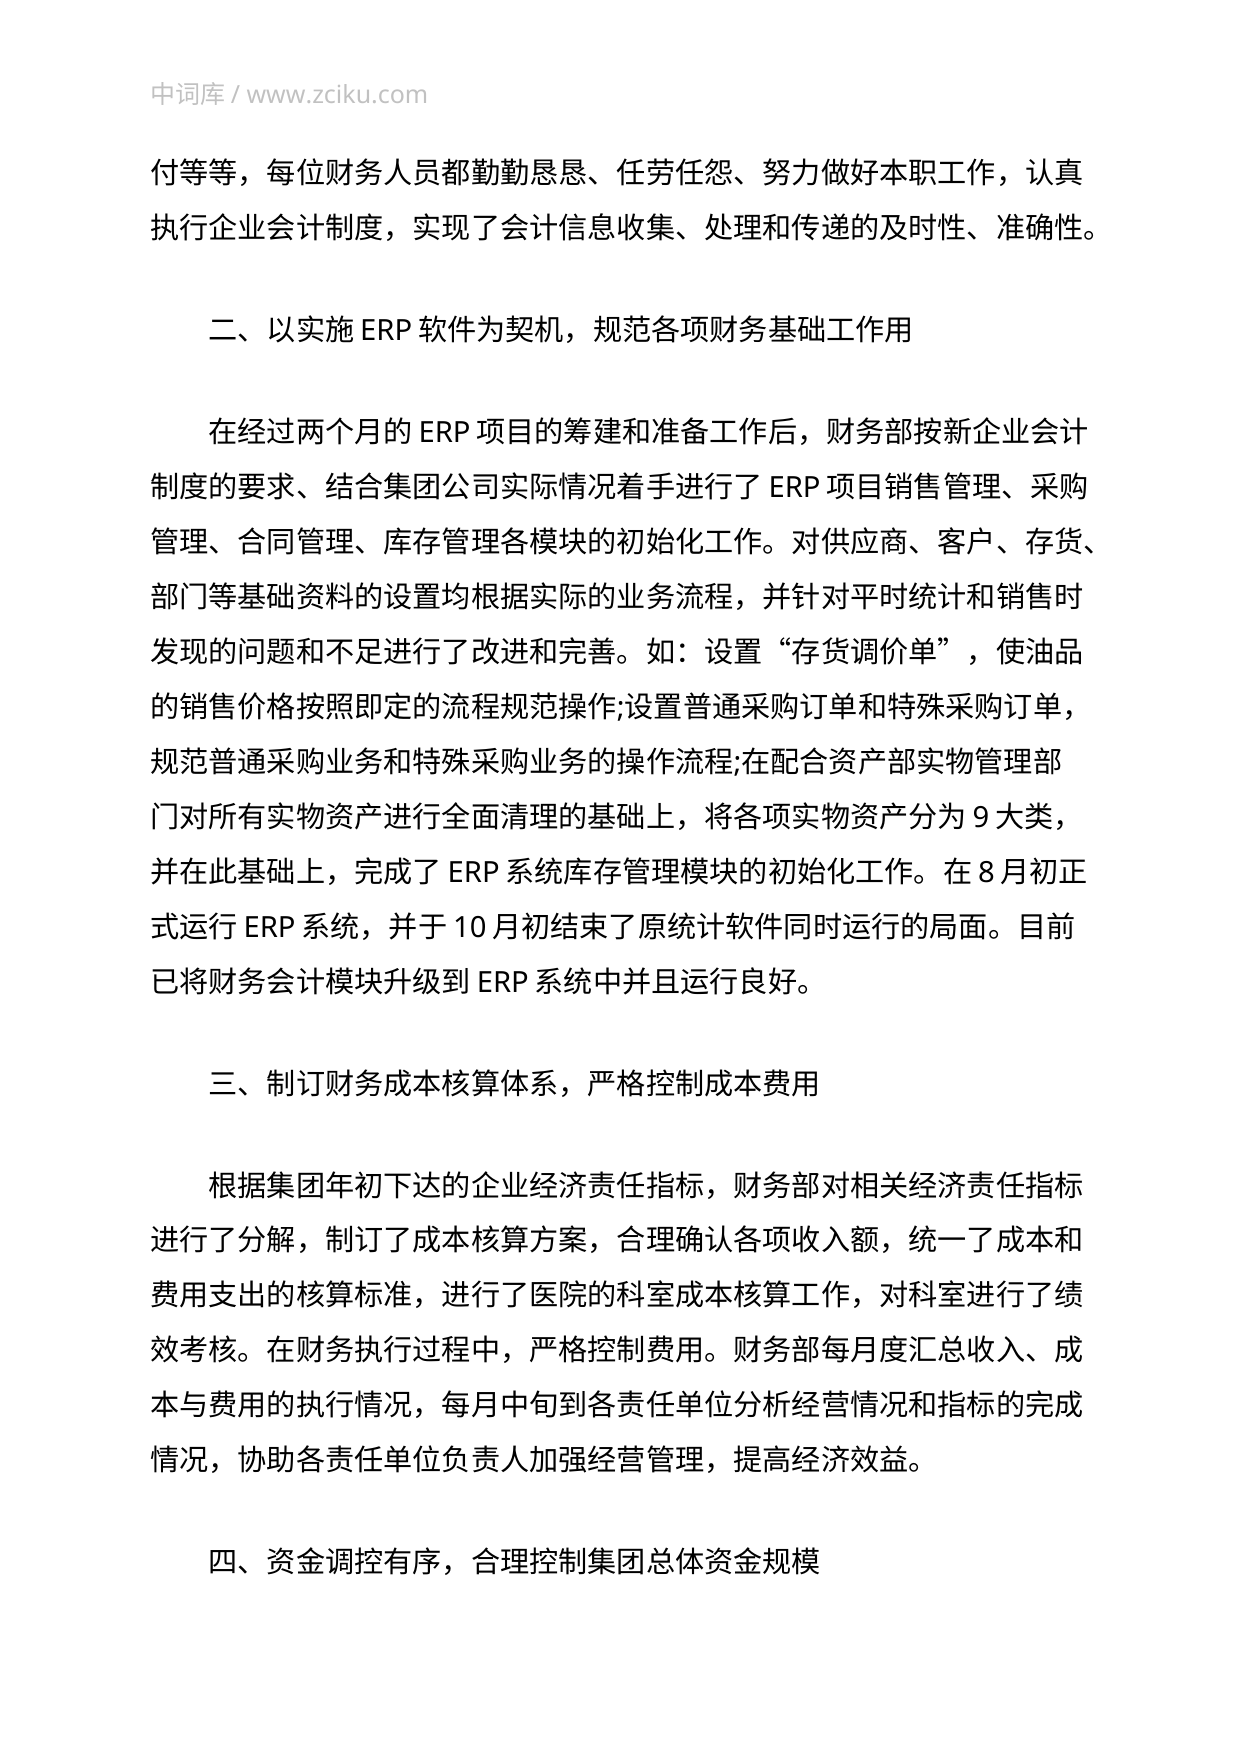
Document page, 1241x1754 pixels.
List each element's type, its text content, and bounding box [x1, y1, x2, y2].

text 二、以实施ERP软件为契机，规范各项财务基础工作用 [150, 307, 1090, 349]
text 根据集团年初下达的企业经济责任指标，财务部对相关经济责任指标进行了分解，制订了成本核算方案，合理确认各项收入额，统一了成本和费用支出的核算标准，进行了医院的科室成本核算工作，对科室进行了绩效考核。在财务执行过程中，严格控制费用。财务部每月度汇总收入、成本与费用的执行情况，每月中旬到各责任单位分析经营情况和指标的完成情况，协助各责任单位负责人加强经营管理，提高经济效益。 [150, 1162, 1090, 1479]
text 在经过两个月的ERP项目的筹建和准备工作后，财务部按新企业会计制度的要求、结合集团公司实际情况着手进行了ERP项目销售管理、采购管理、合同管理、库存管理各模块的初始化工作。对供应商、客户、存货、部门等基础资料的设置均根据实际的业务流程，并针对平时统计和销售时发现的问题和不足进行了改进和完善。如：设置“存货调价单”，使油品的销售价格按照即定的流程规范操作;设置普通采购订单和特殊采购订单，规范普通采购业务和特殊采购业务的操作流程;在配合资产部实物管理部门对所有实物资产进行全面清理的基础上，将各项实物资产分为9大类，并在此基础上，完成了ERP系统库存管理模块的初始化工作。在8月初正式运行ERP系统，并于10月初结束了原统计软件同时运行的局面。目前已将财务会计模块升级到ERP系统中并且运行良好。 [150, 409, 1090, 1001]
text 四、资金调控有序，合理控制集团总体资金规模 [150, 1538, 1090, 1581]
text 三、制订财务成本核算体系，严格控制成本费用 [150, 1060, 1090, 1103]
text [150, 150, 1090, 247]
